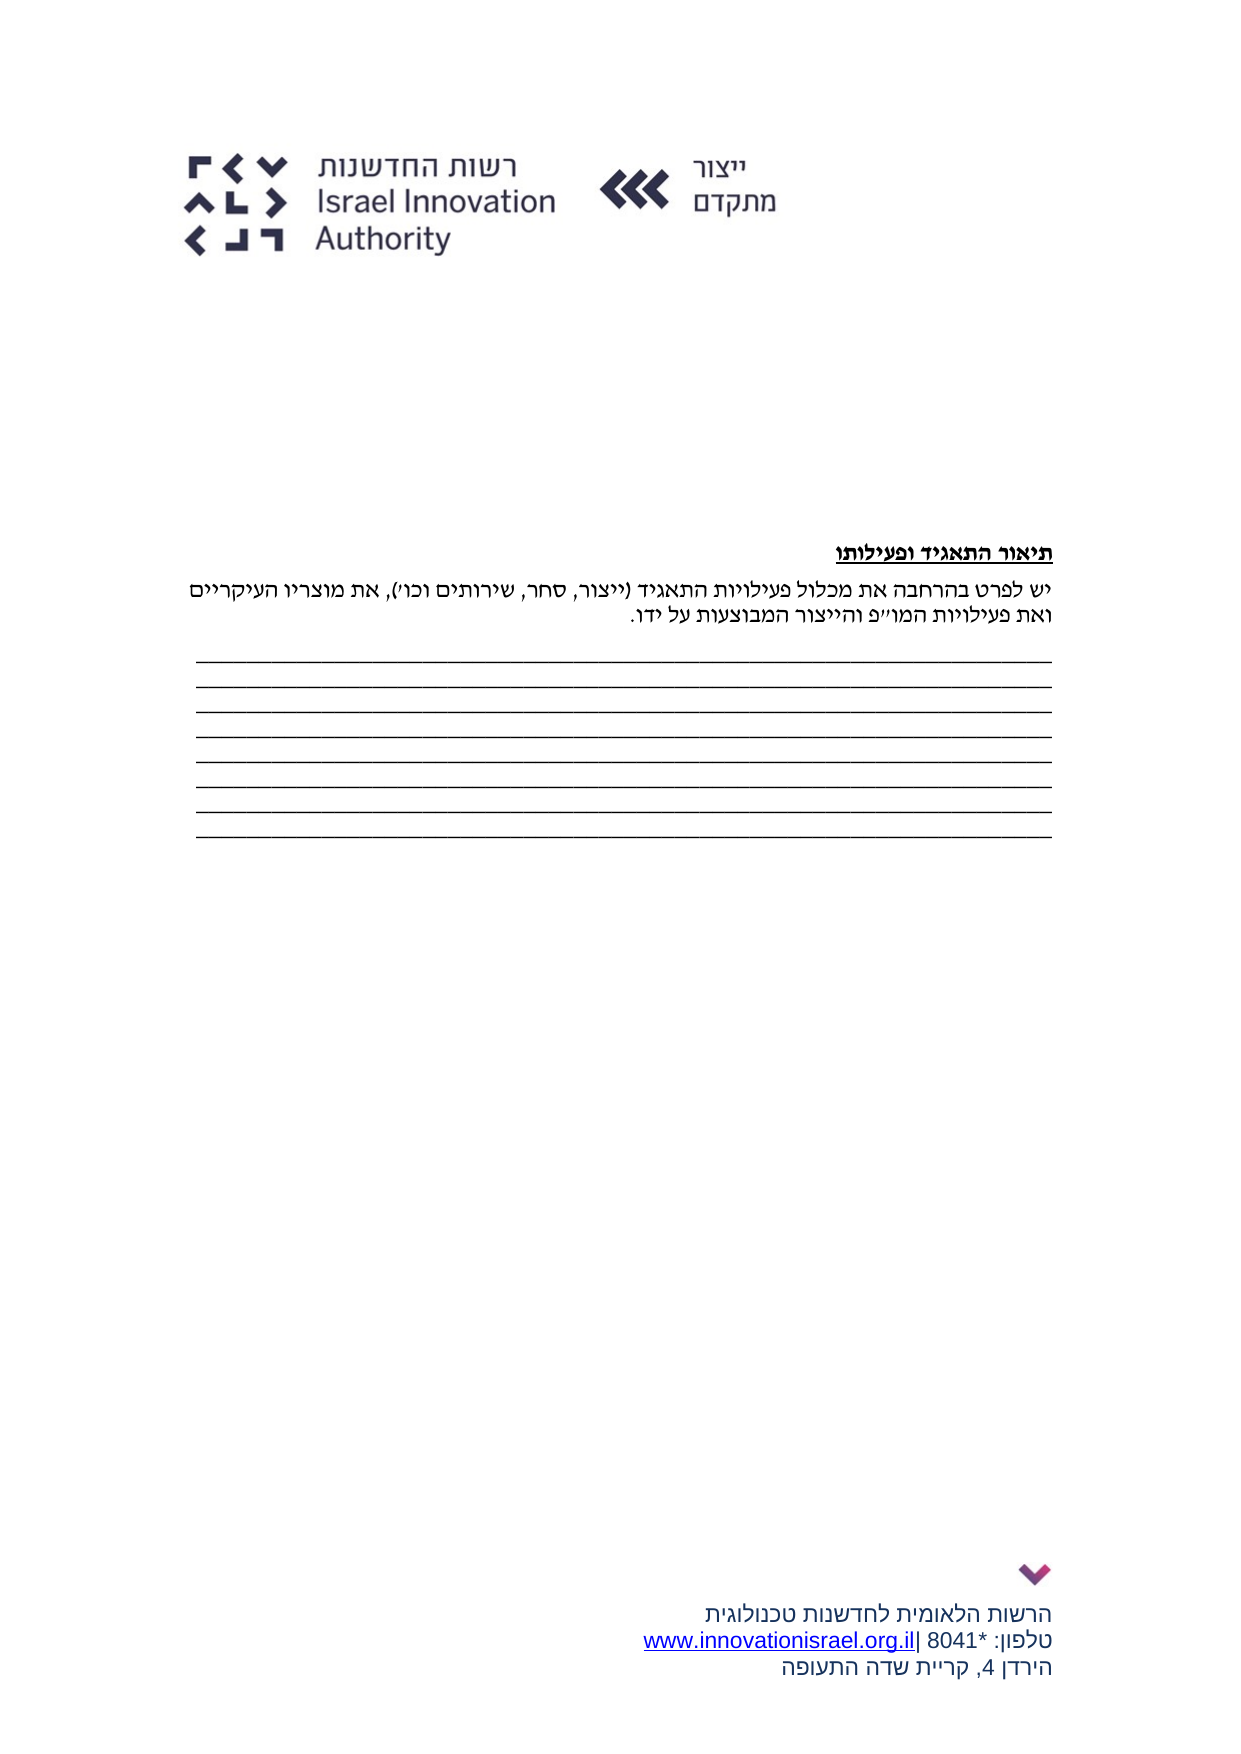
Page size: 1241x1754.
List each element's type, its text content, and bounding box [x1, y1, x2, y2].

subtitle תיאור התאגיד ופעילותו [187, 542, 1053, 567]
picture [1016, 1562, 1053, 1587]
text ________________________________________________________________________________________________________________________________________________________________________________________________________________________________________________________________________________________________________________________________________________________________________________________________________________________________________________________________________________________________________________________________________________________________ [187, 642, 1053, 842]
text יש לפרט בהרחבה את מכלול פעילויות התאגיד (ייצור, סחר, שירותים וכו'), את מוצריו העיקריים ואת פעילויות המו"פ והייצור המבוצעות על ידו. [187, 579, 1053, 629]
picture [2, 0, 1236, 291]
